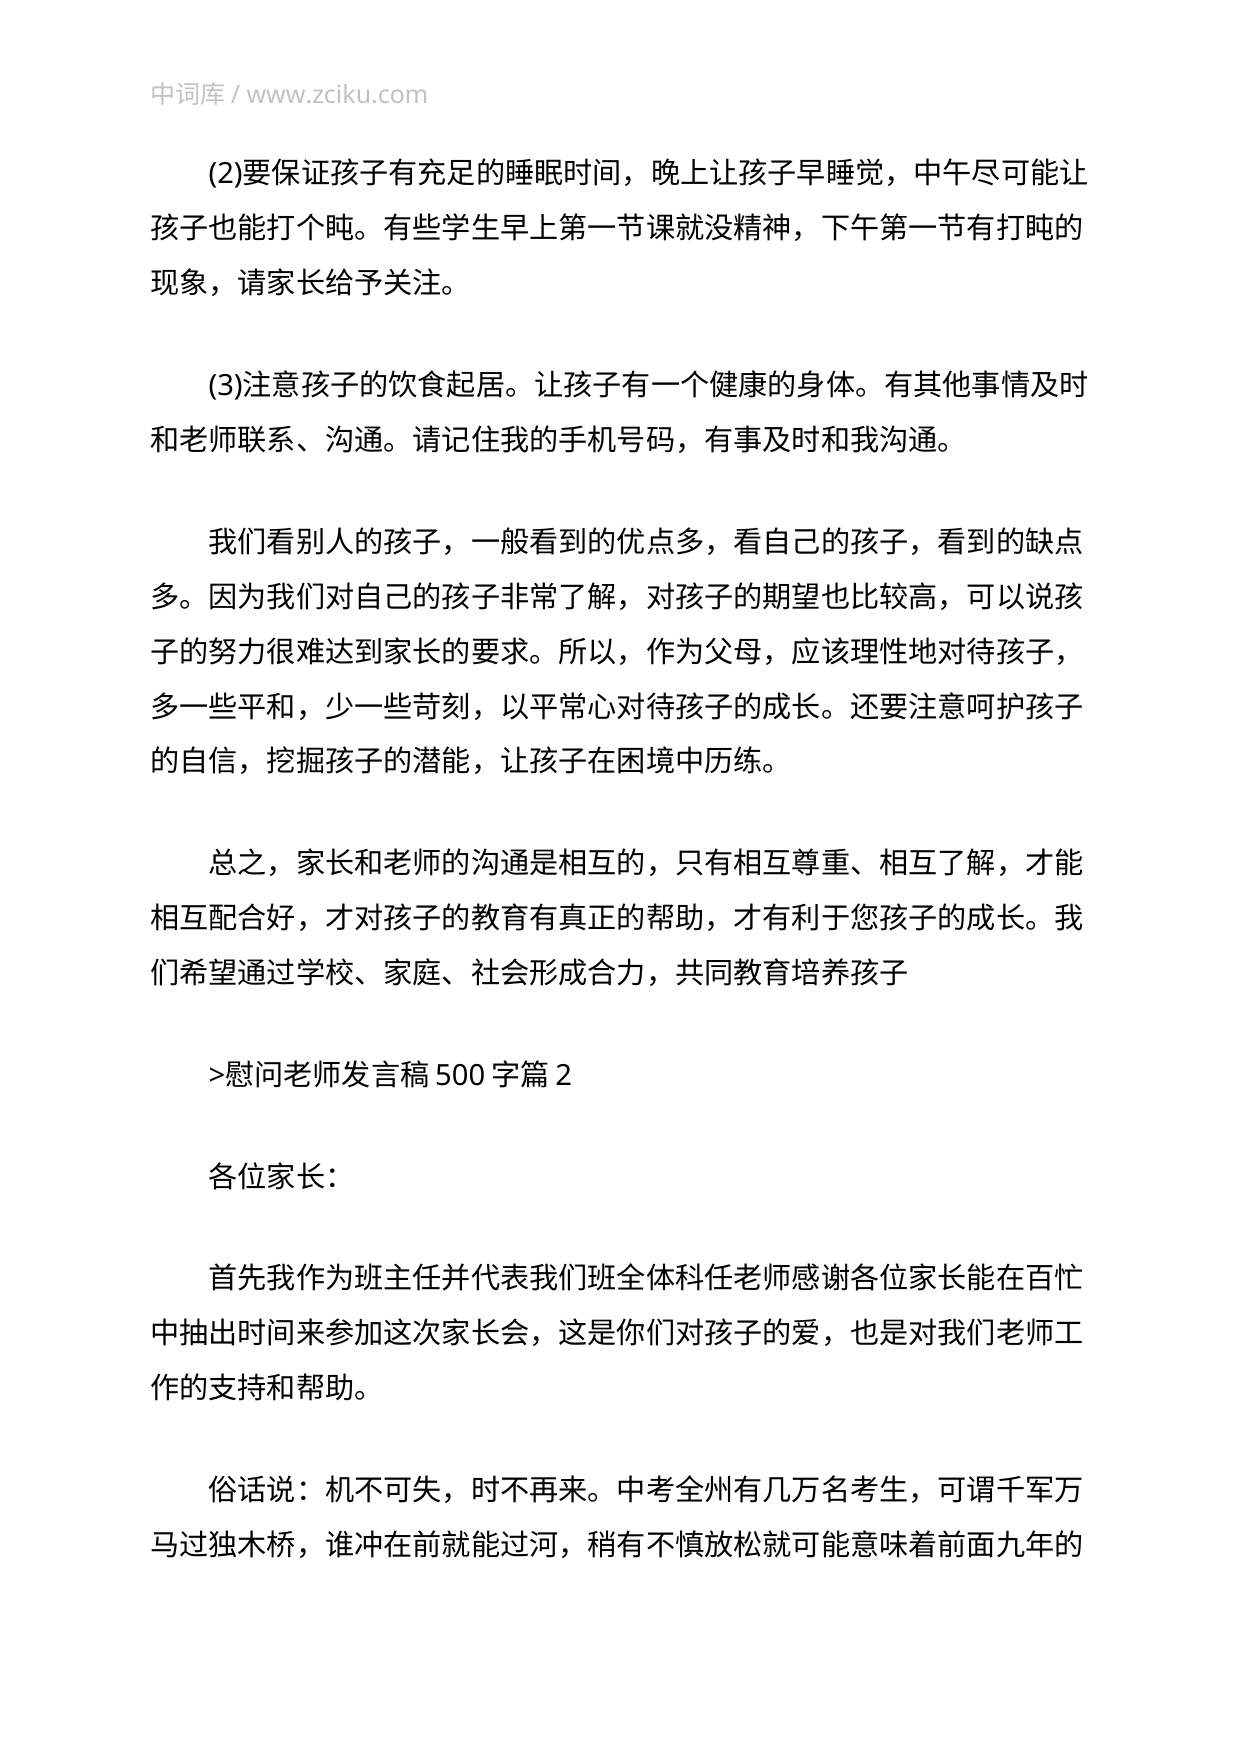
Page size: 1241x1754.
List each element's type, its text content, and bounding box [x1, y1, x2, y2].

text 首先我作为班主任并代表我们班全体科任老师感谢各位家长能在百忙中抽出时间来参加这次家长会，这是你们对孩子的爱，也是对我们老师工作的支持和帮助。 [150, 1255, 1090, 1407]
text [150, 1467, 1090, 1564]
text 总之，家长和老师的沟通是相互的，只有相互尊重、相互了解，才能相互配合好，才对孩子的教育有真正的帮助，才有利于您孩子的成长。我们希望通过学校、家庭、社会形成合力，共同教育培养孩子 [150, 840, 1090, 992]
text (3)注意孩子的饮食起居。让孩子有一个健康的身体。有其他事情及时和老师联系、沟通。请记住我的手机号码，有事及时和我沟通。 [150, 362, 1090, 459]
text 各位家长： [150, 1153, 1090, 1196]
text (2)要保证孩子有充足的睡眠时间，晚上让孩子早睡觉，中午尽可能让孩子也能打个盹。有些学生早上第一节课就没精神，下午第一节有打盹的现象，请家长给予关注。 [150, 150, 1090, 302]
text 我们看别人的孩子，一般看到的优点多，看自己的孩子，看到的缺点多。因为我们对自己的孩子非常了解，对孩子的期望也比较高，可以说孩子的努力很难达到家长的要求。所以，作为父母，应该理性地对待孩子，多一些平和，少一些苛刻，以平常心对待孩子的成长。还要注意呵护孩子的自信，挖掘孩子的潜能，让孩子在困境中历练。 [150, 518, 1090, 780]
text >慰问老师发言稿500字篇2 [150, 1051, 1090, 1094]
